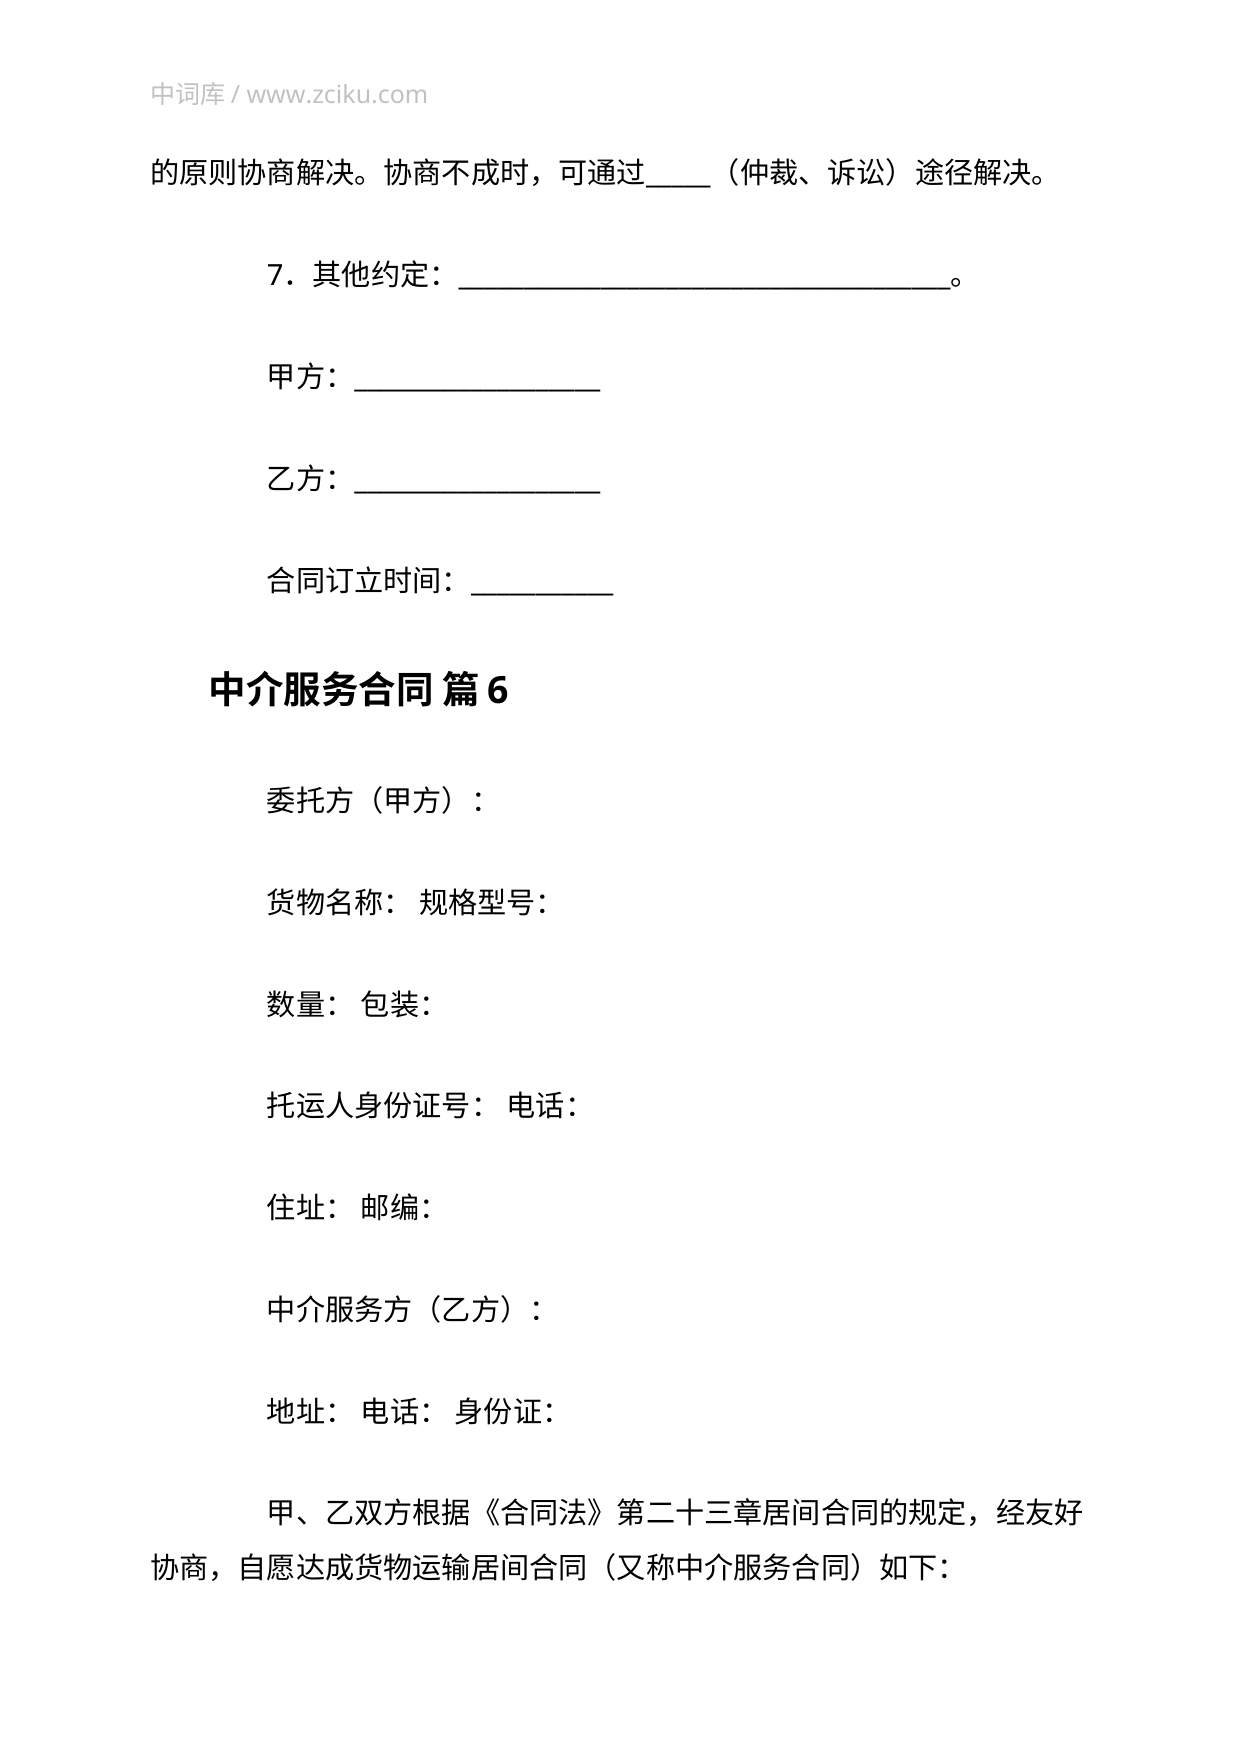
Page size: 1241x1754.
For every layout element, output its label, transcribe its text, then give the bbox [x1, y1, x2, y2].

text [150, 150, 1090, 192]
text 合同订立时间：___________ [150, 558, 1090, 600]
text 住址： 邮编： [150, 1184, 1090, 1227]
text 地址： 电话： 身份证： [150, 1388, 1090, 1430]
text 7．其他约定：______________________________________。 [150, 252, 1090, 294]
text 甲方：___________________ [150, 354, 1090, 396]
text 中介服务方（乙方）： [150, 1286, 1090, 1329]
text 数量： 包装： [150, 981, 1090, 1023]
text 货物名称： 规格型号： [150, 879, 1090, 922]
text 甲、乙双方根据《合同法》第二十三章居间合同的规定，经友好协商，自愿达成货物运输居间合同（又称中介服务合同）如下： [150, 1490, 1090, 1587]
text 中介服务合同 篇6 [150, 660, 1090, 714]
text 委托方（甲方）： [150, 777, 1090, 820]
text 乙方：___________________ [150, 456, 1090, 498]
text 托运人身份证号： 电话： [150, 1083, 1090, 1125]
